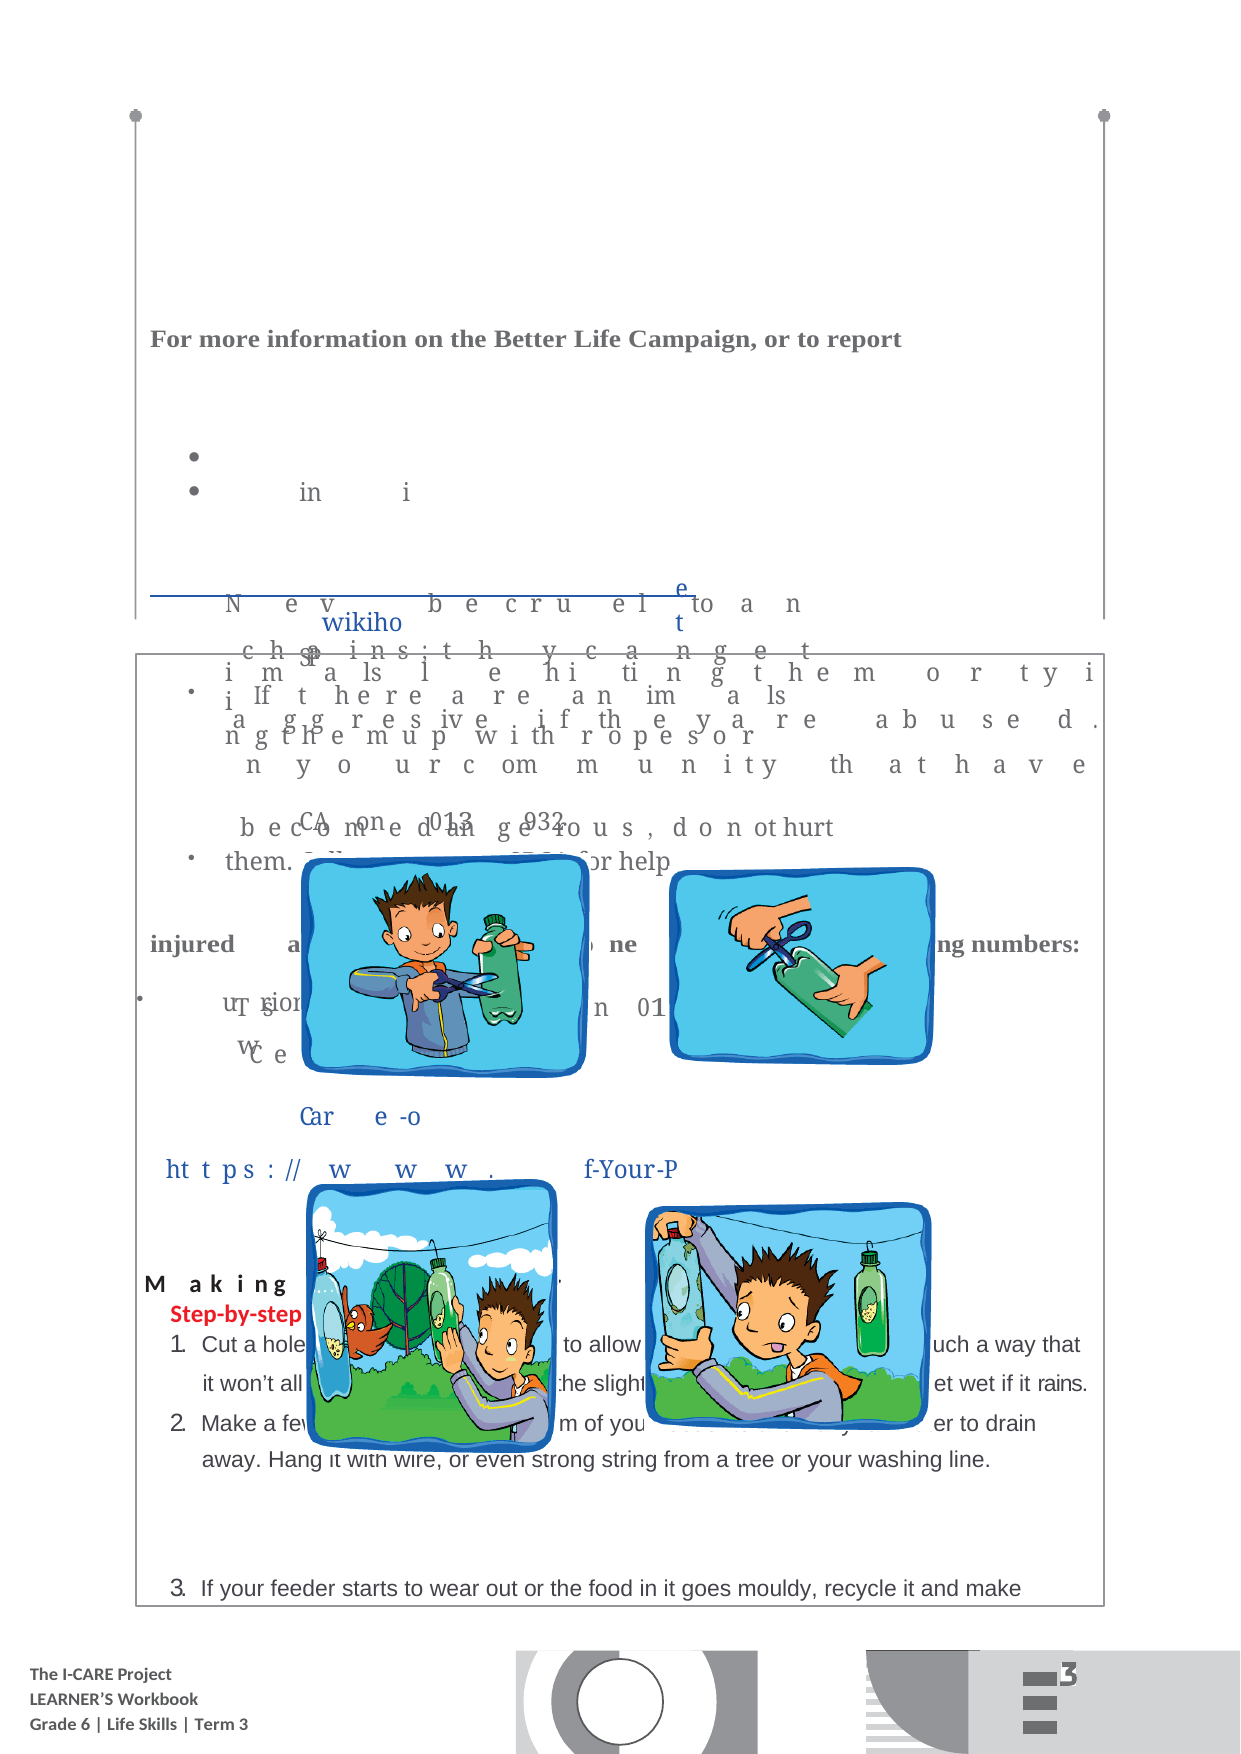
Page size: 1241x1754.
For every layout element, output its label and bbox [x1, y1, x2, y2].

picture [305, 1178, 559, 1454]
picture [644, 1201, 933, 1431]
picture [1060, 1662, 1077, 1686]
picture [300, 853, 591, 1079]
picture [668, 866, 937, 1066]
